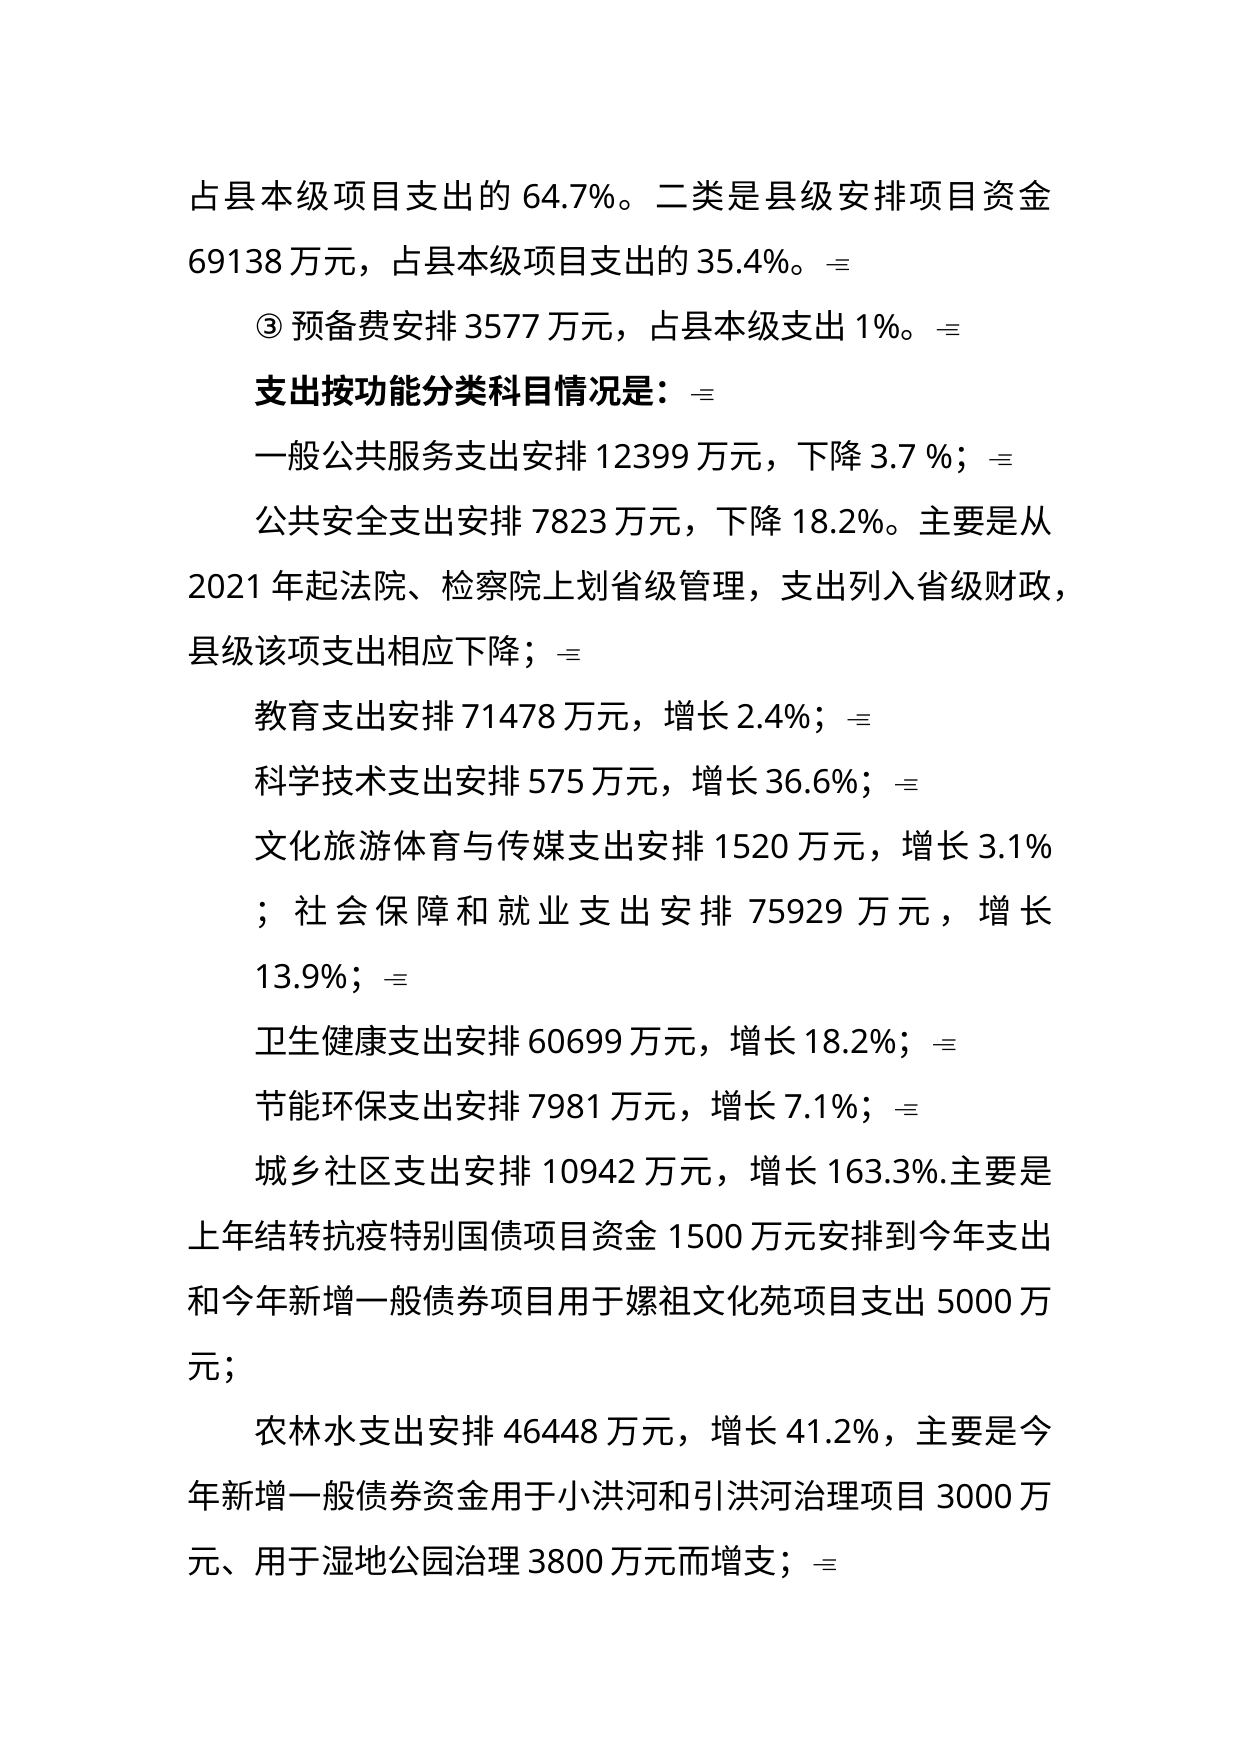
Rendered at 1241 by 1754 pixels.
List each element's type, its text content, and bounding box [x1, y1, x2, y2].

text ③预备费安排3577万元，占县本级支出1%。 [187, 292, 1053, 357]
text 文化旅游体育与传媒支出安排1520万元，增长3.1% ；社会保障和就业支出安排75929万元，增长13.9%； [254, 812, 1053, 1007]
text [187, 162, 1053, 292]
text 节能环保支出安排7981万元，增长7.1%； [187, 1072, 1053, 1137]
text 农林水支出安排46448万元，增长41.2%，主要是今年新增一般债券资金用于小洪河和引洪河治理项目3000万元、用于湿地公园治理3800万元而增支； [187, 1397, 1053, 1592]
text 支出按功能分类科目情况是： [187, 357, 1053, 422]
text 科学技术支出安排575万元，增长36.6%； [187, 747, 1053, 812]
text 一般公共服务支出安排12399万元，下降3.7 %； [187, 422, 1053, 487]
text 教育支出安排71478万元，增长2.4%； [187, 682, 1053, 747]
text 公共安全支出安排 7823万元，下降 18.2%。主要是从2021年起法院、检察院上划省级管理，支出列入省级财政，县级该项支出相应下降； [187, 487, 1053, 682]
text 卫生健康支出安排60699万元，增长18.2%； [187, 1007, 1053, 1072]
text 城乡社区支出安排10942万元，增长163.3%.主要是上年结转抗疫特别国债项目资金 1500万元安排到今年支出和今年新增一般债券项目用于嫘祖文化苑项目支出5000万元； [187, 1137, 1053, 1397]
